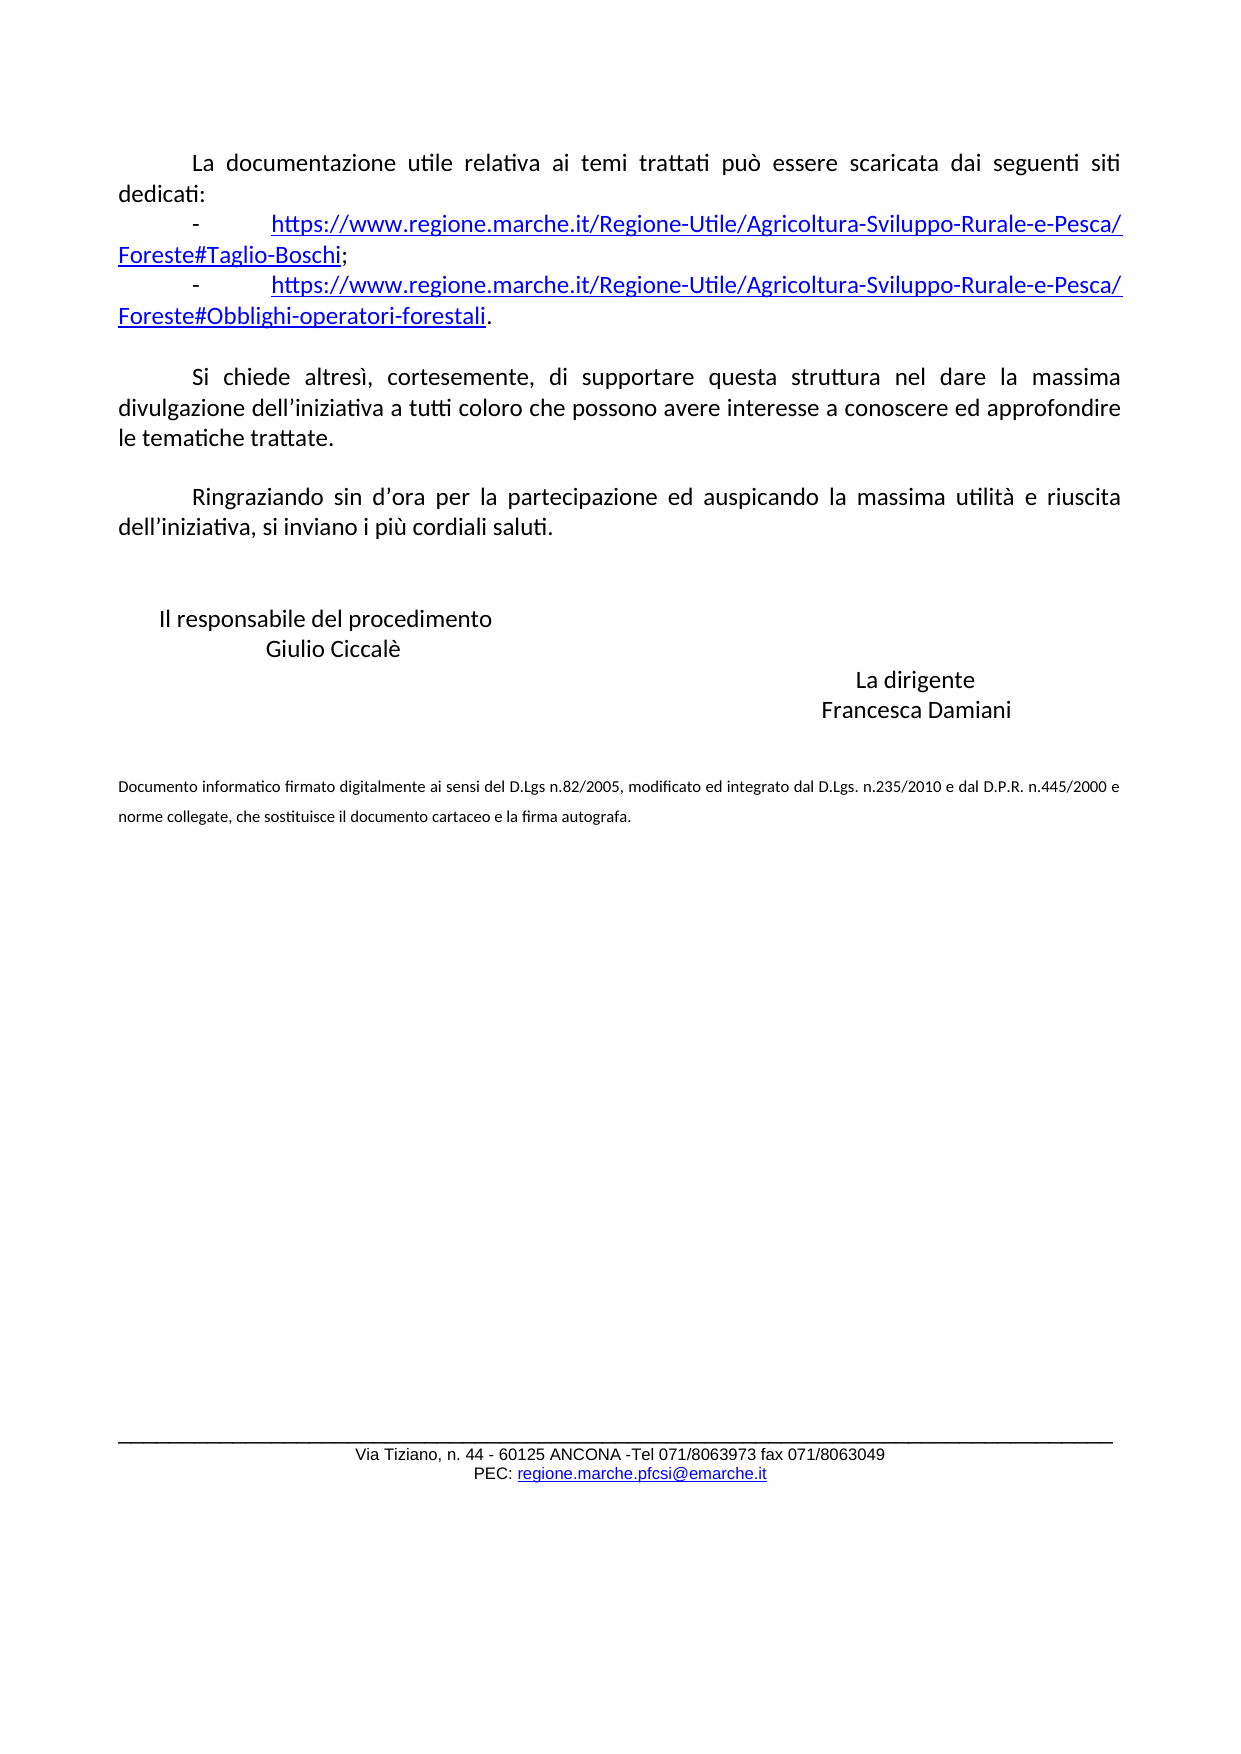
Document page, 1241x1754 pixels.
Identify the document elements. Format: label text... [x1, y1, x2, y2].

text Giulio Ciccalè [118, 633, 1122, 664]
text - https://www.regione.marche.it/Regione-Utile/Agricoltura-Sviluppo-Rurale-e-Pesca/Foreste#Obblighi-operatori-forestali. [118, 270, 1122, 331]
text Via Tiziano, n. 44 - 60125 ANCONA -Tel 071/8063973 fax 071/8063049 [118, 1445, 1122, 1464]
text Francesca Damiani [118, 694, 1122, 725]
text La dirigente [118, 664, 1122, 694]
text Il responsabile del procedimento [118, 603, 1122, 633]
text PEC: regione.marche.pfcsi@emarche.it [118, 1464, 1122, 1483]
text ______________________________________________________________________________ [118, 1418, 1122, 1445]
text La documentazione utile relativa ai temi trattati può essere scaricata dai seguenti siti dedicati: [118, 148, 1122, 209]
text Si chiede altresì, cortesemente, di supportare questa struttura nel dare la massima divulgazione dell’iniziativa a tutti coloro che possono avere interesse a conoscere ed approfondire le tematiche trattate. [118, 361, 1122, 453]
text - https://www.regione.marche.it/Regione-Utile/Agricoltura-Sviluppo-Rurale-e-Pesca/Foreste#Taglio-Boschi; [118, 209, 1122, 270]
text Ringraziando sin d’ora per la partecipazione ed auspicando la massima utilità e riuscita dell’iniziativa, si inviano i più cordiali saluti. [118, 481, 1122, 542]
text Documento informatico firmato digitalmente ai sensi del D.Lgs n.82/2005, modificato ed integrato dal D.Lgs. n.235/2010 e dal D.P.R. n.445/2000 e norme collegate, che sostituisce il documento cartaceo e la firma autografa. [118, 776, 1122, 827]
